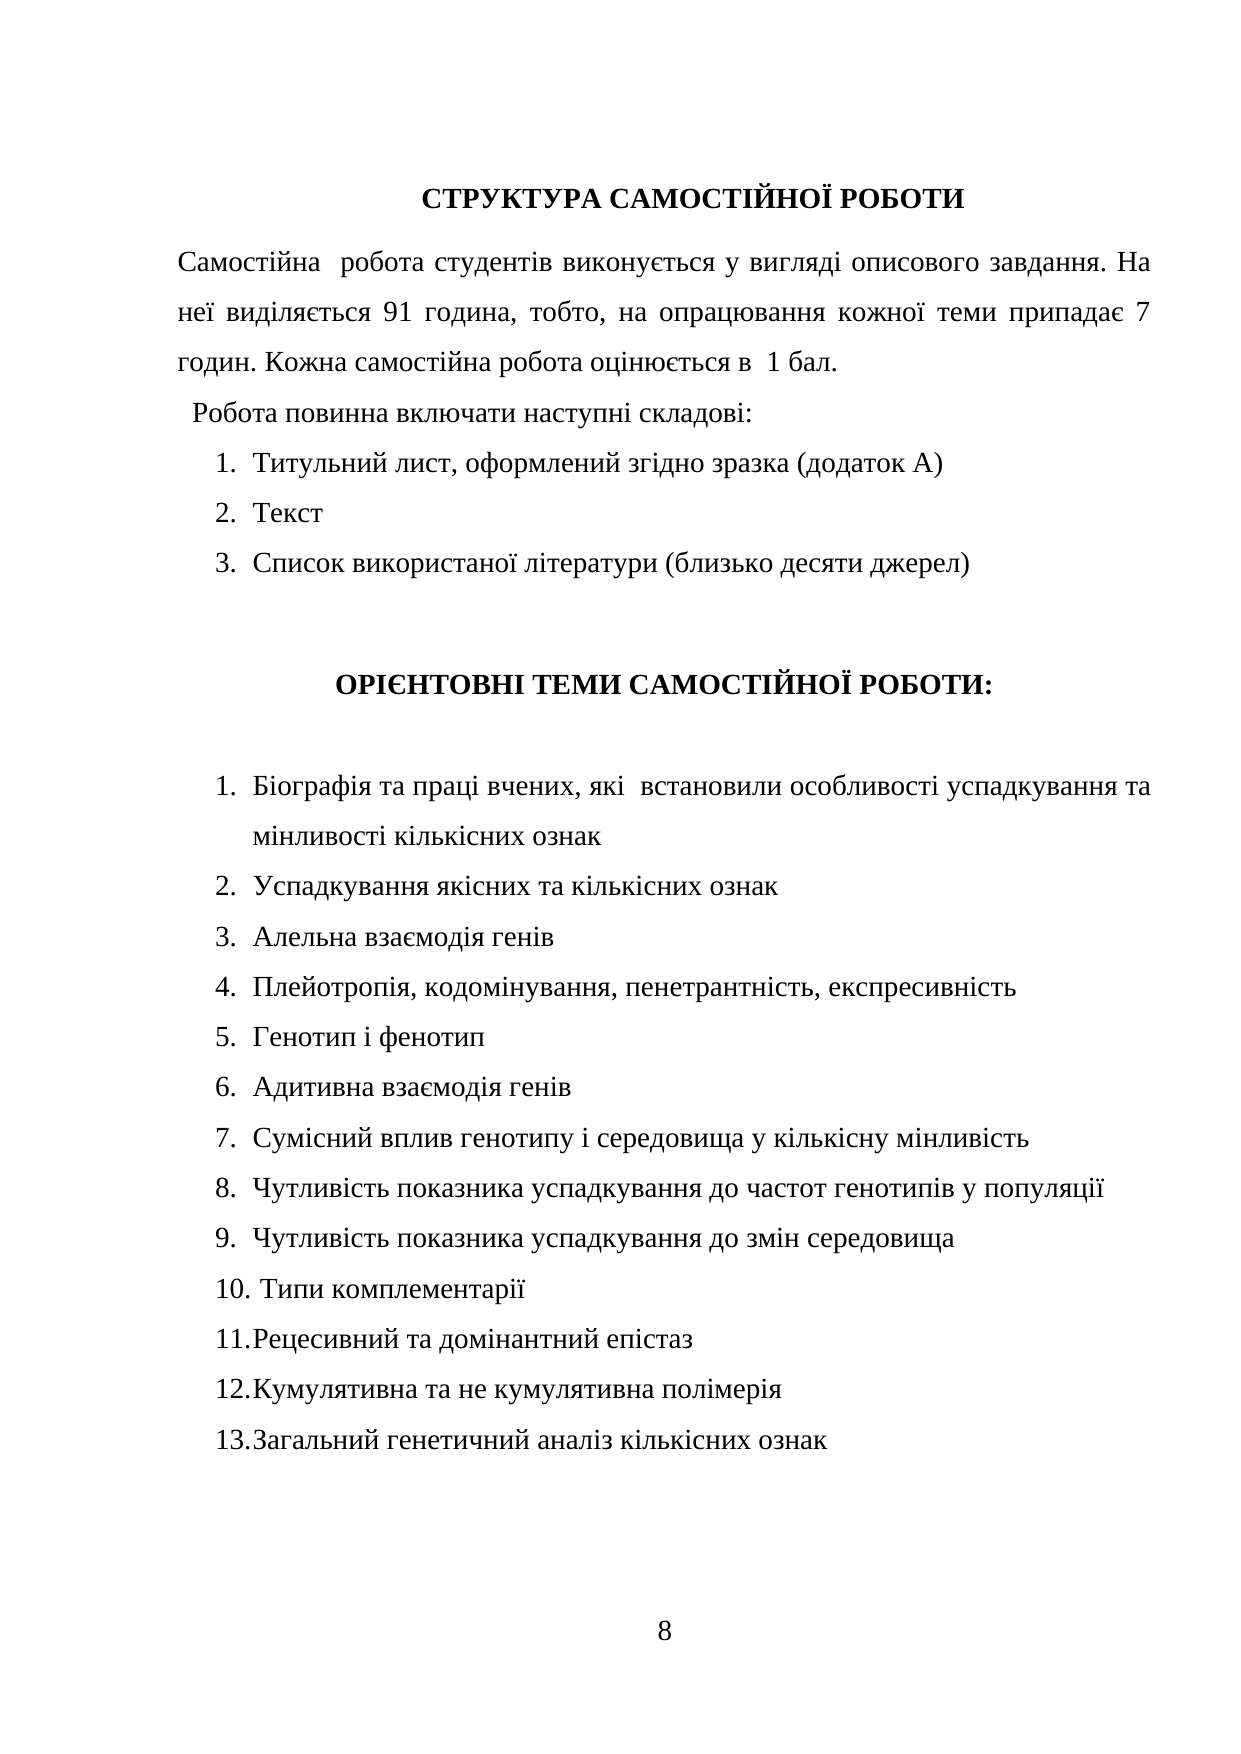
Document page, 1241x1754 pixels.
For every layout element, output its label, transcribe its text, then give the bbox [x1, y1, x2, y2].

text Робота повинна включати наступні складові: [177, 395, 1152, 428]
text ОРІЄНТОВНІ ТЕМИ САМОСТІЙНОЇ РОБОТИ: [177, 667, 1152, 701]
text СТРУКТУРА САМОСТІЙНОЇ РОБОТИ [177, 181, 1152, 214]
list Сумісний вплив генотипу і середовища у кількісну мінливість [215, 1120, 1152, 1153]
list Адитивна взаємодія генів [215, 1069, 1152, 1103]
text Самостійна робота студентів виконується у вигляді описового завдання. На неї виділяється 91 година, тобто, на опрацювання кожної теми припадає 7 годин. Кожна самостійна робота оцінюється в 1 бал. [177, 244, 1152, 378]
list Чутливість показника успадкування до частот генотипів у популяції [215, 1170, 1152, 1204]
list Рецесивний та домінантний епістаз [215, 1321, 1152, 1355]
list Успадкування якісних та кількісних ознак [215, 868, 1152, 902]
list Алельна взаємодія генів [215, 919, 1152, 952]
list Загальний генетичний аналіз кількісних ознак [215, 1422, 1152, 1455]
list Біографія та праці вчених, які встановили особливості успадкування та мінливості кількісних ознак [215, 768, 1152, 852]
list Чутливість показника успадкування до змін середовища [215, 1221, 1152, 1254]
list Титульний лист, оформлений згідно зразка (додаток А) [215, 445, 1152, 478]
list Типи комплементарії [215, 1271, 1152, 1304]
list Текст [215, 495, 1152, 529]
list Список використаної літератури (близько десяти джерел) [215, 546, 1152, 579]
list Кумулятивна та не кумулятивна полімерія [215, 1371, 1152, 1405]
list Генотип і фенотип [215, 1019, 1152, 1053]
list Плейотропія, кодомінування, пенетрантність, експресивність [215, 969, 1152, 1002]
